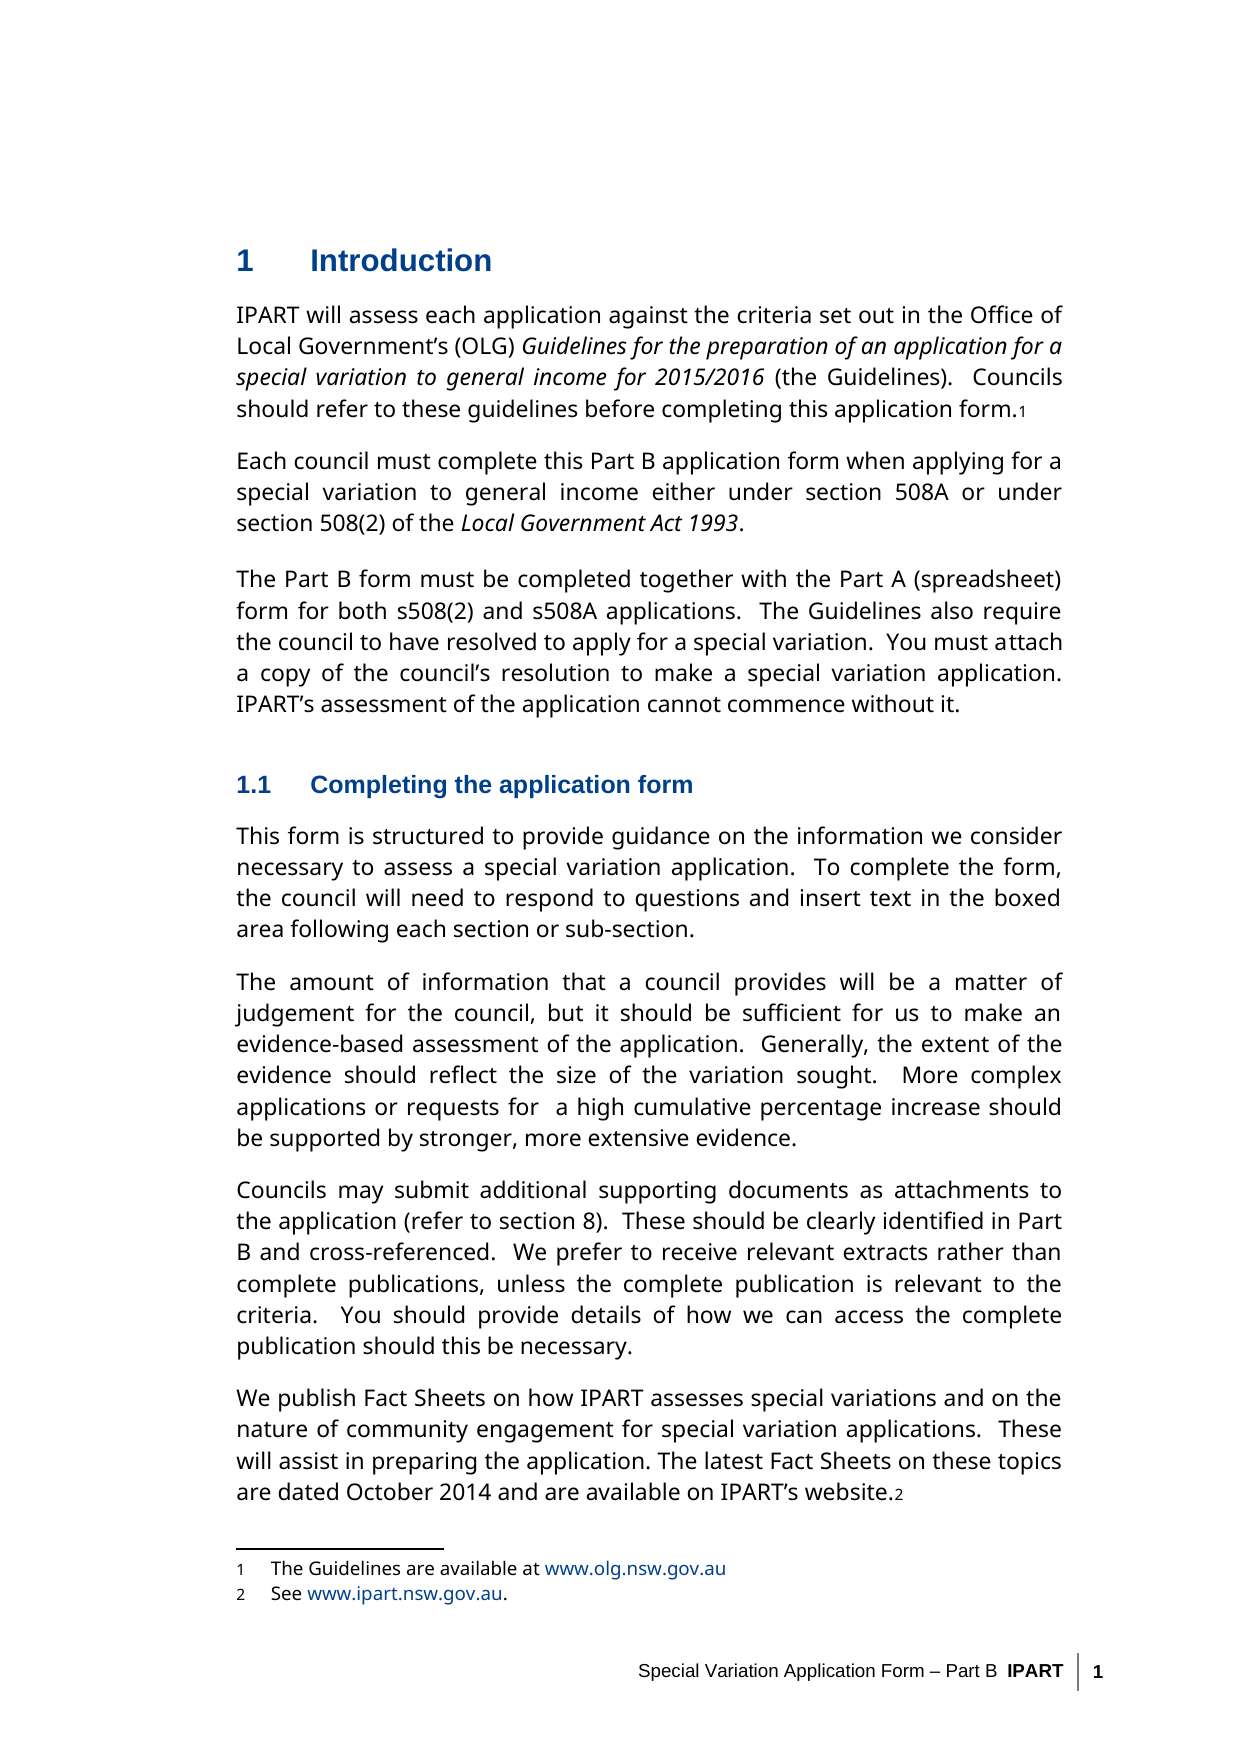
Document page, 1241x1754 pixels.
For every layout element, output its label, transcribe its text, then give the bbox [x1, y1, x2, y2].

text The Part B form must be completed together with the Part A (spreadsheet) form for both s508(2) and s508A applications. The Guidelines also require the council to have resolved to apply for a special variation. You must attach a copy of the council’s resolution to make a special variation application. IPART’s assessment of the application cannot commence without it. [236, 563, 1063, 719]
text The amount of information that a council provides will be a matter of judgement for the council, but it should be sufficient for us to make an evidence-based assessment of the application. Generally, the extent of the evidence should reflect the size of the variation sought. More complex applications or requests for a high cumulative percentage increase should be supported by stronger, more extensive evidence. [236, 965, 1063, 1153]
text IPART will assess each application against the criteria set out in the Office of Local Government’s (OLG) Guidelines for the preparation of an application for a special variation to general income for 2015/2016 (the Guidelines). Councils should refer to these guidelines before completing this application form. [236, 299, 1063, 424]
text This form is structured to provide guidance on the information we consider necessary to assess a special variation application. To complete the form, the council will need to respond to questions and insert text in the boxed area following each section or sub-section. [236, 819, 1063, 944]
text Councils may submit additional supporting documents as attachments to the application (refer to section 8). These should be clearly identified in Part B and cross-referenced. We prefer to receive relevant extracts rather than complete publications, unless the complete publication is relevant to the criteria. You should provide details of how we can access the complete publication should this be necessary. [236, 1174, 1063, 1361]
subtitle Introduction [236, 236, 1063, 278]
text Each council must complete this Part B application form when applying for a special variation to general income either under section 508A or under section 508(2) of the Local Government Act 1993. [236, 444, 1063, 538]
text We publish Fact Sheets on how IPART assesses special variations and on the nature of community engagement for special variation applications. These will assist in preparing the application. The latest Fact Sheets on these topics are dated October 2014 and are available on IPART’s website. [236, 1382, 1063, 1507]
subtitle Completing the application form [236, 769, 1063, 799]
